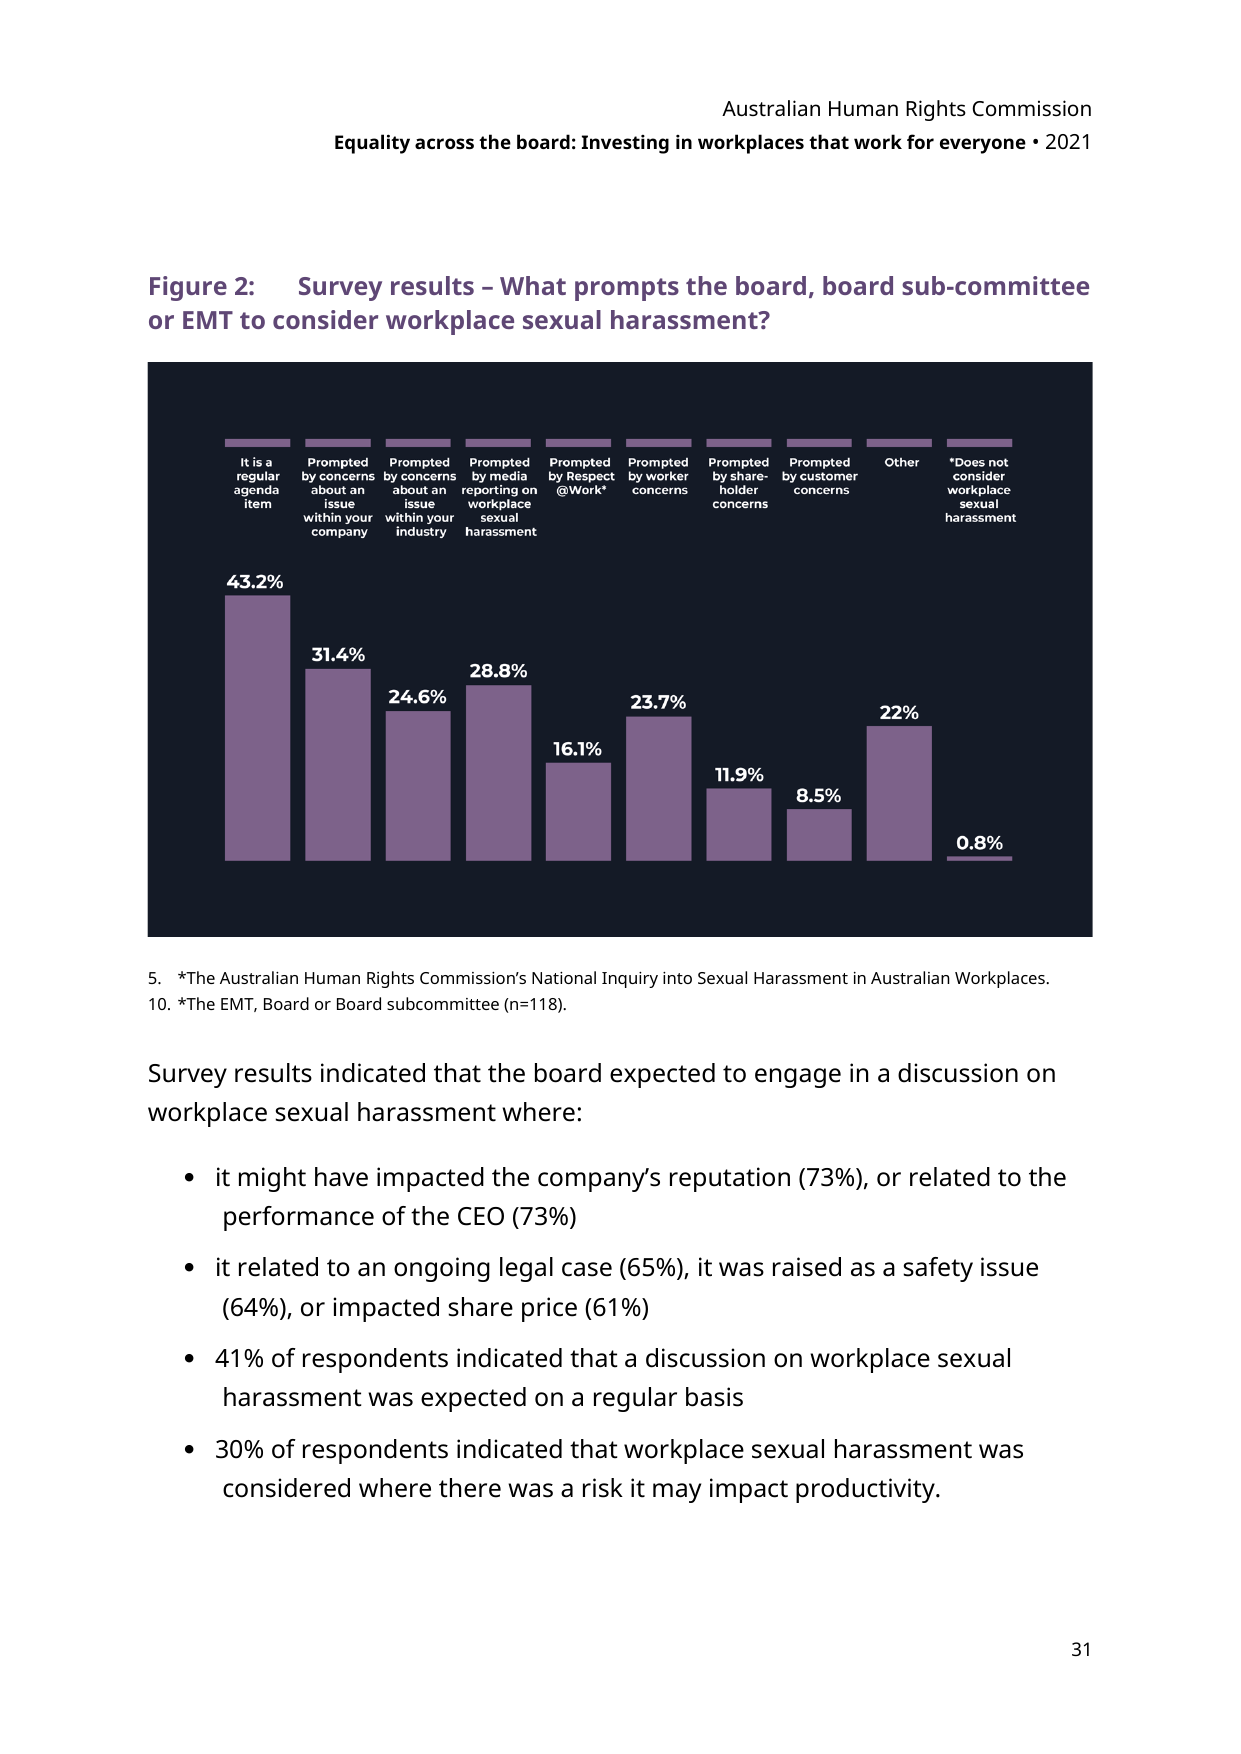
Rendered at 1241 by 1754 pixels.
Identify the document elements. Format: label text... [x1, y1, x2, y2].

list it might have impacted the company’s reputation (73%), or related to the performance of the CEO (73%) [185, 1159, 1092, 1232]
list it related to an ongoing legal case (65%), it was raised as a safety issue (64%), or impacted share price (61%) [185, 1250, 1092, 1323]
text 5. *The Australian Human Rights Commission’s National Inquiry into Sexual Harassment in Australian Workplaces. [148, 966, 1092, 989]
subtitle Survey results – What prompts the board, board sub-committee or EMT to consider workplace sexual harassment? [148, 269, 1092, 337]
text 10. *The EMT, Board or Board subcommittee (n=118). [148, 992, 1092, 1015]
picture [147, 362, 1093, 937]
list 41% of respondents indicated that a discussion on workplace sexual harassment was expected on a regular basis [185, 1341, 1092, 1414]
list 30% of respondents indicated that workplace sexual harassment was considered where there was a risk it may impact productivity. [185, 1432, 1092, 1505]
text Survey results indicated that the board expected to engage in a discussion on workplace sexual harassment where: [148, 1056, 1092, 1129]
